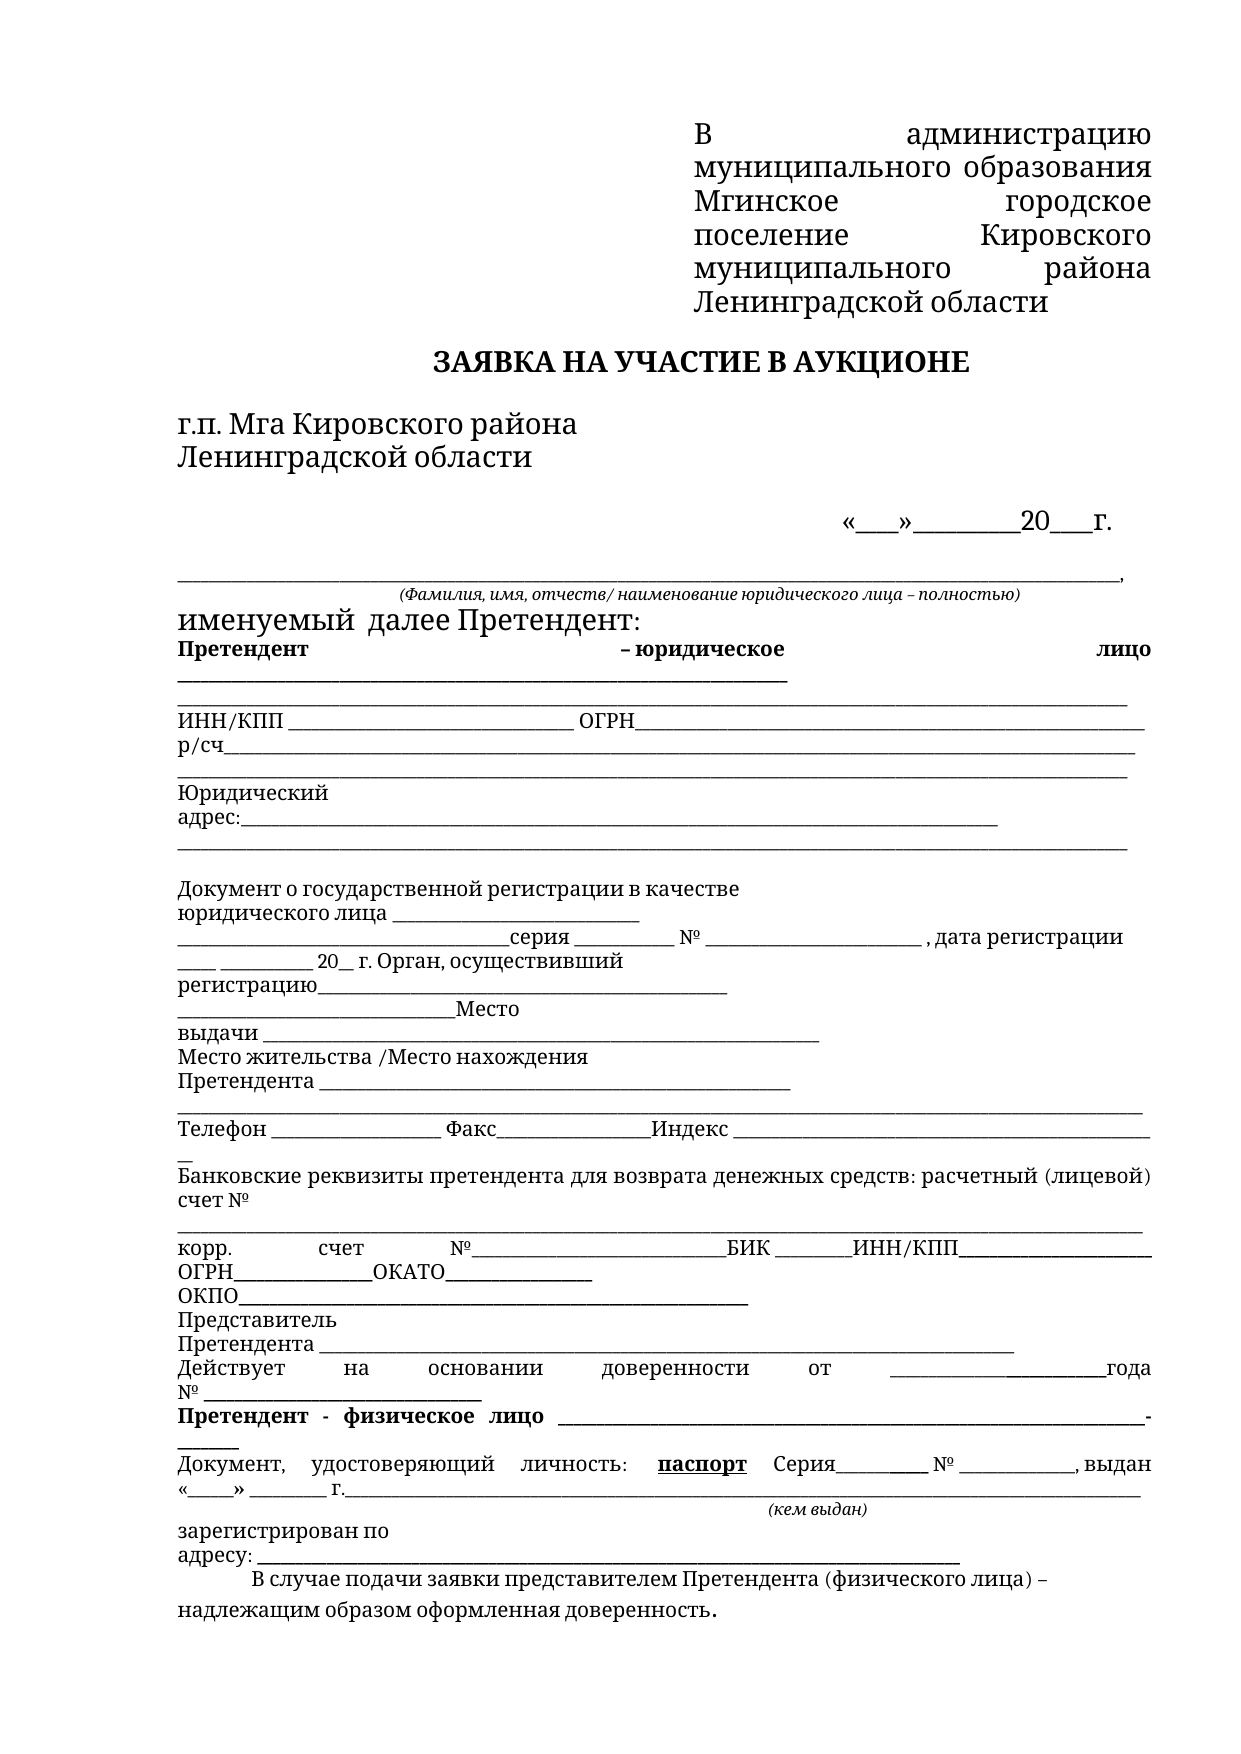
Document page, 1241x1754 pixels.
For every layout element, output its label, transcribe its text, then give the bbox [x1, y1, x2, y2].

text __________________________________________________________________________________________________________________________, [177, 561, 1152, 585]
text г.п. Мга Кировского района [177, 408, 1152, 442]
text В администрацию муниципального образования Мгинское городское поселение Кировского муниципального района Ленинградской области [693, 118, 1152, 319]
text Претендент - физическое лицо ____________________________________________________________________________-________ [177, 1405, 1152, 1453]
text Ленинградской области [177, 442, 1152, 475]
text ЗАЯВКА НА УЧАСТИЕ В АУКЦИОНЕ [177, 346, 1152, 379]
text (кем выдан) [693, 1501, 1152, 1520]
text Претендент – юридическое лицо _______________________________________________________________________________ [177, 638, 1152, 686]
text Документ о государственной регистрации в качестве юридического лица ________________________________ ___________________________________________серия _____________ № ____________________________ , дата регистрации _____ ____________ 20__ г. Орган, осуществивший регистрацию_____________________________________________________ [177, 878, 1152, 997]
text В случае подачи заявки представителем Претендента (физического лица) – надлежащим образом оформленная доверенность. [177, 1568, 1152, 1625]
text _____________________________________________________________________________________________________________________________ [177, 1213, 1152, 1237]
text именуемый далее Претендент: [177, 604, 1152, 638]
text _____________________________________________________________________________________________________________________________ [177, 1093, 1152, 1117]
text Представитель Претендента __________________________________________________________________________________________ [177, 1309, 1152, 1357]
text Место жительства /Место нахождения Претендента _____________________________________________________________ [177, 1045, 1152, 1093]
text ____________________________________Место выдачи ________________________________________________________________________ [177, 997, 1152, 1045]
text Банковские реквизиты претендента для возврата денежных средств: расчетный (лицевой) счет № [177, 1165, 1152, 1213]
text Телефон ______________________ Факс____________________Индекс ________________________________________________________ [177, 1117, 1152, 1165]
text «____»__________20____г. [841, 475, 1152, 537]
text ___________________________________________________________________________________________________________________________ ИНН/КПП _____________________________________ ОГРН__________________________________________________________________ р/сч______________________________________________________________________________________________________________________ ___________________________________________________________________________________________________________________________ Юридический адрес:__________________________________________________________________________________________________ ___________________________________________________________________________________________________________________________ [177, 686, 1152, 854]
text зарегистрирован по адресу: ___________________________________________________________________________________________ [177, 1520, 1152, 1568]
text корр. счет №_________________________________БИК __________ИНН/КПП_________________________ ОГРН__________________ОКАТО___________________ ОКПО__________________________________________________________________ [177, 1237, 1152, 1309]
text Действует на основании доверенности от ____________________________года № ____________________________________ [177, 1357, 1152, 1405]
text (Фамилия, имя, отчеств/ наименование юридического лица – полностью) [325, 585, 1152, 604]
text Документ, удостоверяющий личность: паспорт Серия____________ № _______________, выдан «______» __________ г._______________________________________________________________________________________________________ [177, 1453, 1152, 1501]
